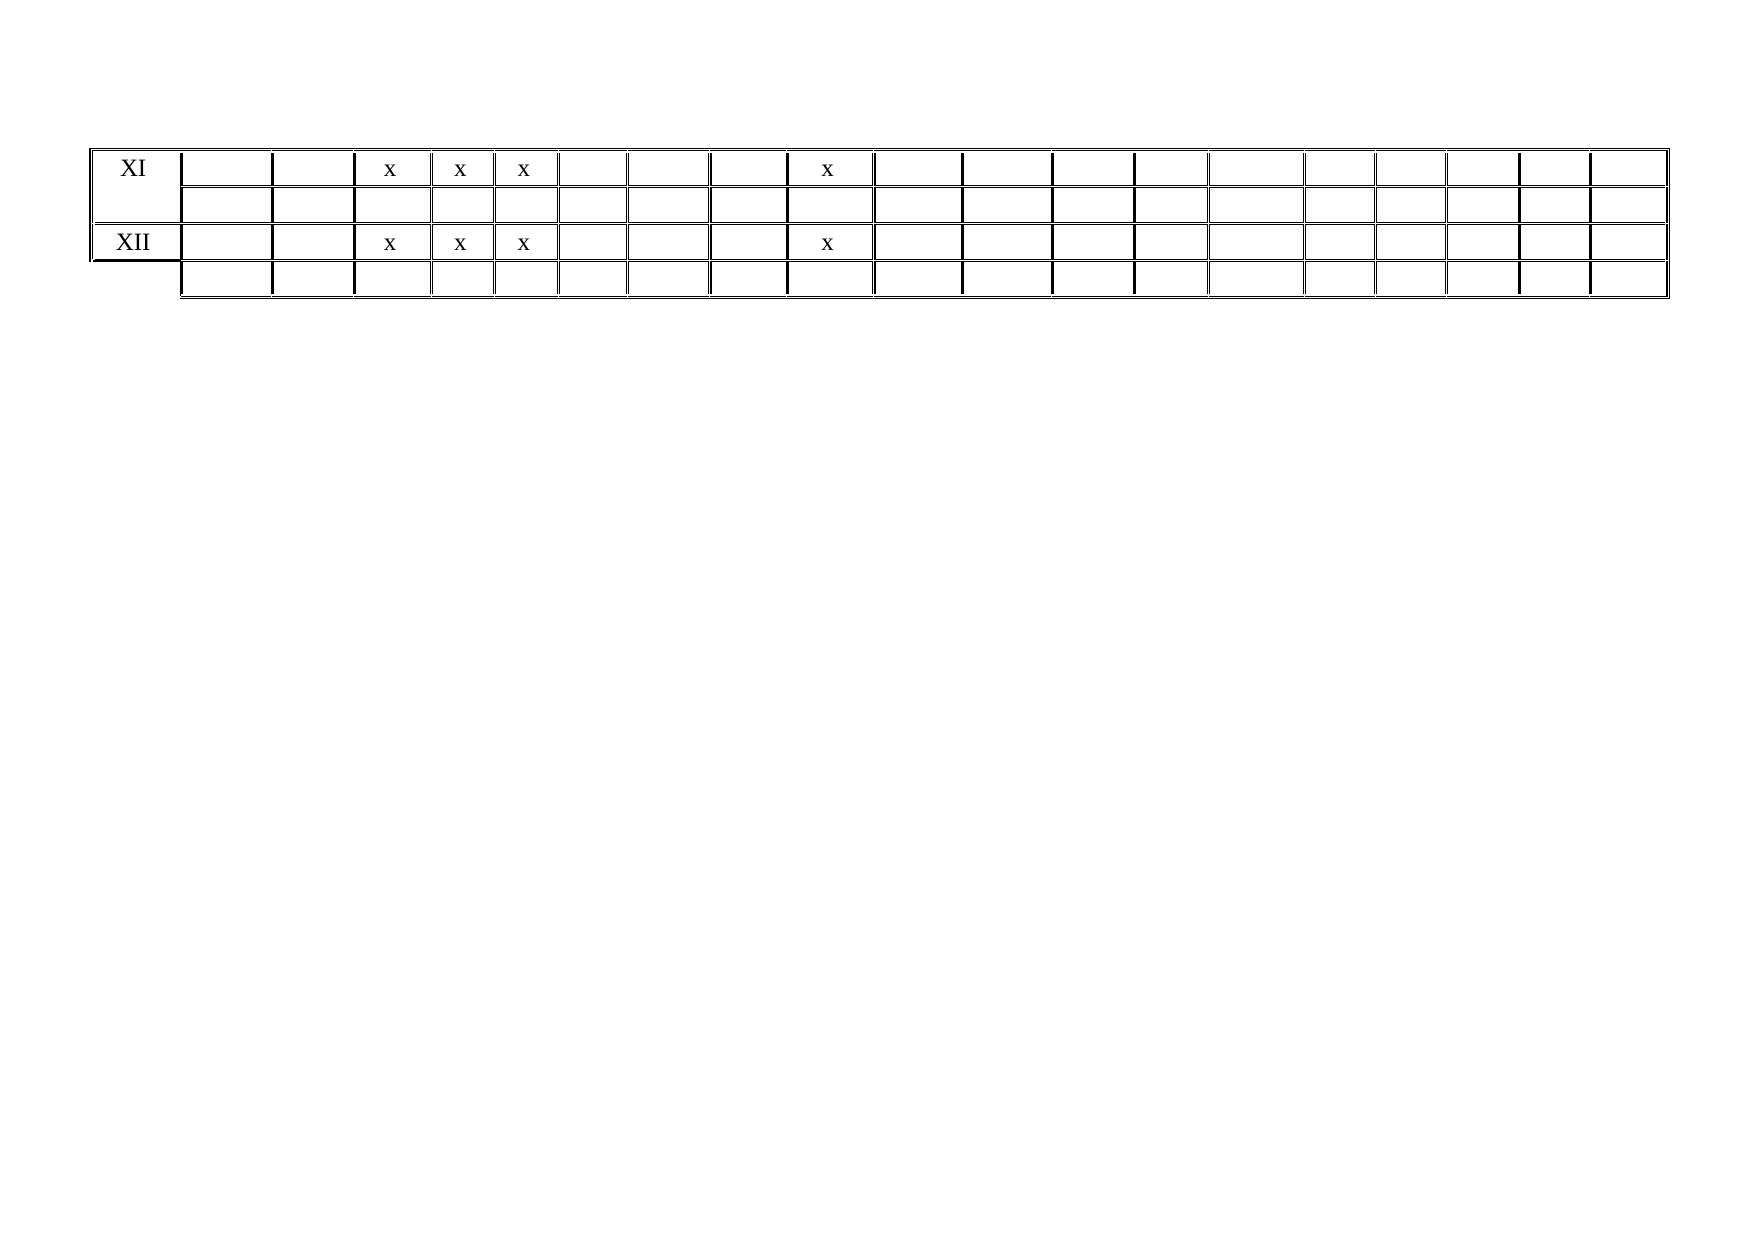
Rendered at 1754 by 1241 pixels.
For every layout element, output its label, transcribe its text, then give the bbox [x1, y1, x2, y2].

table_cell [1306, 225, 1374, 258]
table_cell [962, 262, 1052, 296]
table_cell [1210, 188, 1303, 222]
table_cell [432, 262, 495, 296]
table_cell [1134, 262, 1208, 296]
table_cell [1376, 262, 1446, 296]
table_cell [496, 188, 557, 222]
table_cell [495, 262, 559, 296]
table_cell XII [91, 222, 181, 258]
table_cell XI [93, 151, 181, 222]
table_cell [560, 225, 626, 258]
table_cell [183, 188, 271, 222]
table_cell х [496, 225, 557, 258]
table_cell [1446, 262, 1519, 296]
table_cell [1136, 225, 1207, 258]
table_cell [962, 149, 1052, 184]
table_cell [1376, 151, 1446, 184]
table_cell х [433, 225, 493, 258]
table_cell [1054, 188, 1133, 222]
table_cell [559, 262, 628, 296]
table_cell [1054, 225, 1133, 258]
table_cell х [787, 149, 874, 184]
table_cell [272, 149, 354, 184]
table_cell [1052, 262, 1134, 296]
table_cell х [495, 151, 559, 184]
table_cell [964, 225, 1051, 258]
table_cell [1590, 151, 1666, 184]
table_cell [629, 225, 708, 258]
table_cell [1209, 262, 1304, 296]
table_cell [354, 262, 432, 296]
table_cell [356, 188, 430, 222]
table_cell х [356, 225, 430, 258]
table_cell [272, 262, 354, 296]
table_cell х [354, 151, 432, 184]
table_cell [1519, 149, 1590, 184]
table_cell [1052, 151, 1134, 184]
table_cell [874, 262, 962, 296]
table_cell [1592, 185, 1667, 222]
table_cell [181, 262, 272, 296]
table_cell [1136, 188, 1207, 222]
table_cell [1377, 188, 1445, 222]
table_cell [1306, 188, 1374, 222]
table_cell [1209, 151, 1304, 184]
table_cell [1448, 225, 1518, 258]
table_cell [874, 151, 962, 184]
table_cell [1590, 259, 1667, 296]
table_cell [789, 188, 872, 222]
table_cell [559, 151, 628, 184]
table_cell [629, 188, 708, 222]
table_cell [274, 188, 353, 222]
table_cell [183, 225, 271, 258]
table_cell [712, 225, 786, 258]
table_cell [1305, 151, 1376, 184]
table_cell [710, 262, 787, 296]
table_cell [274, 225, 353, 258]
table_cell [181, 149, 272, 184]
table_cell [1448, 188, 1518, 222]
table_cell [964, 188, 1051, 222]
table_cell [560, 188, 626, 222]
table_cell х [789, 225, 872, 258]
table_cell [628, 149, 710, 184]
table_cell [712, 188, 786, 222]
table_cell [1210, 225, 1303, 258]
table_cell [1377, 225, 1445, 258]
table_cell [876, 188, 961, 222]
table_cell [710, 149, 787, 184]
table_cell [1590, 222, 1668, 258]
table_cell [1134, 151, 1208, 184]
table_cell [1521, 188, 1589, 222]
table_cell [876, 225, 961, 258]
table_cell [1521, 225, 1589, 258]
table_cell [1446, 151, 1519, 184]
table_cell [1519, 262, 1590, 296]
table_cell [628, 259, 710, 296]
table_cell [1305, 262, 1376, 296]
table_cell х [432, 151, 495, 184]
table_cell [433, 188, 493, 222]
table_cell [787, 259, 874, 296]
